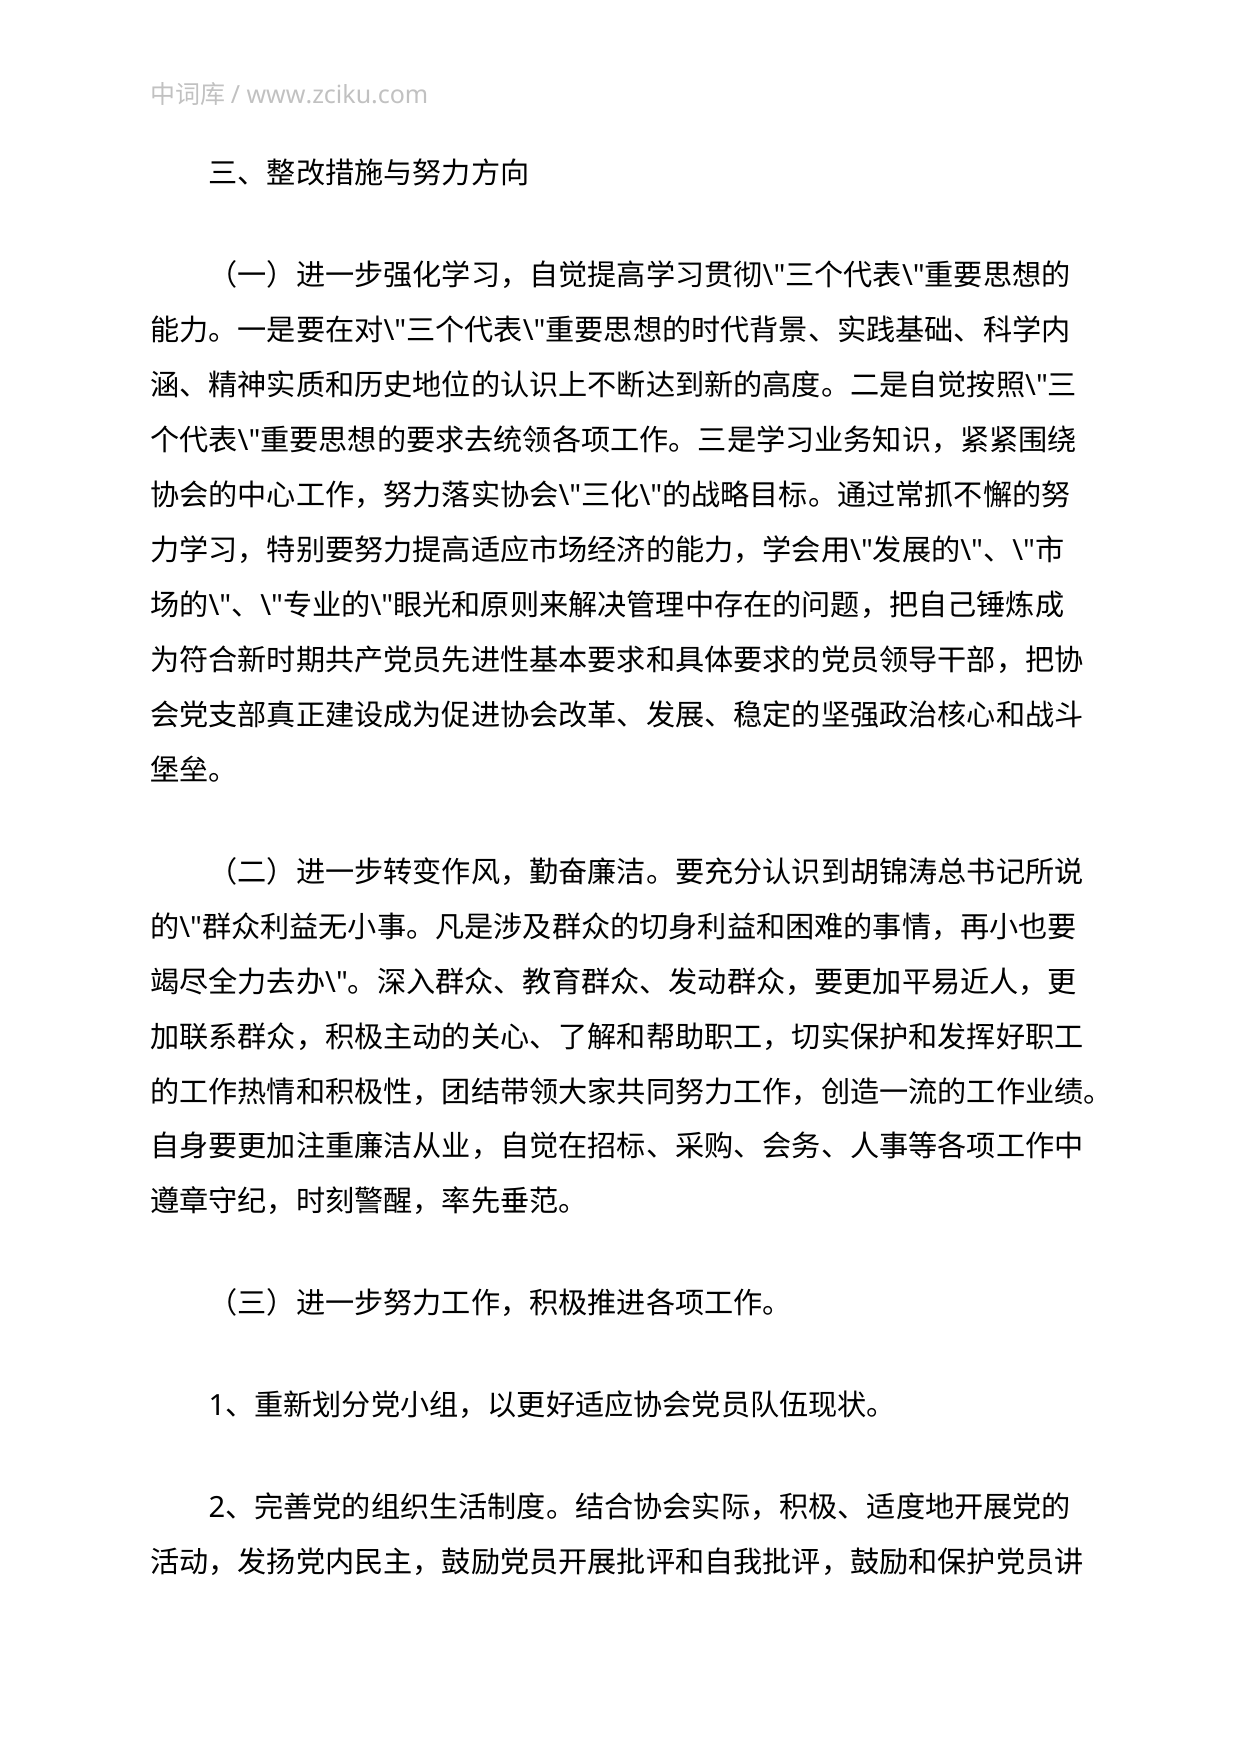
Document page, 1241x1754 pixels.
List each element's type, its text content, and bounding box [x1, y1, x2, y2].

text 三、整改措施与努力方向 [150, 150, 1090, 192]
text （一）进一步强化学习，自觉提高学习贯彻\"三个代表\"重要思想的能力。一是要在对\"三个代表\"重要思想的时代背景、实践基础、科学内涵、精神实质和历史地位的认识上不断达到新的高度。二是自觉按照\"三个代表\"重要思想的要求去统领各项工作。三是学习业务知识，紧紧围绕协会的中心工作，努力落实协会\"三化\"的战略目标。通过常抓不懈的努力学习，特别要努力提高适应市场经济的能力，学会用\"发展的\"、\"市场的\"、\"专业的\"眼光和原则来解决管理中存在的问题，把自己锤炼成为符合新时期共产党员先进性基本要求和具体要求的党员领导干部，把协会党支部真正建设成为促进协会改革、发展、稳定的坚强政治核心和战斗堡垒。 [150, 252, 1090, 789]
text 1、重新划分党小组，以更好适应协会党员队伍现状。 [150, 1381, 1090, 1424]
text （三）进一步努力工作，积极推进各项工作。 [150, 1280, 1090, 1322]
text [150, 1483, 1090, 1581]
text （二）进一步转变作风，勤奋廉洁。要充分认识到胡锦涛总书记所说的\"群众利益无小事。凡是涉及群众的切身利益和困难的事情，再小也要竭尽全力去办\"。深入群众、教育群众、发动群众，要更加平易近人，更加联系群众，积极主动的关心、了解和帮助职工，切实保护和发挥好职工的工作热情和积极性，团结带领大家共同努力工作，创造一流的工作业绩。自身要更加注重廉洁从业，自觉在招标、采购、会务、人事等各项工作中遵章守纪，时刻警醒，率先垂范。 [150, 848, 1090, 1220]
